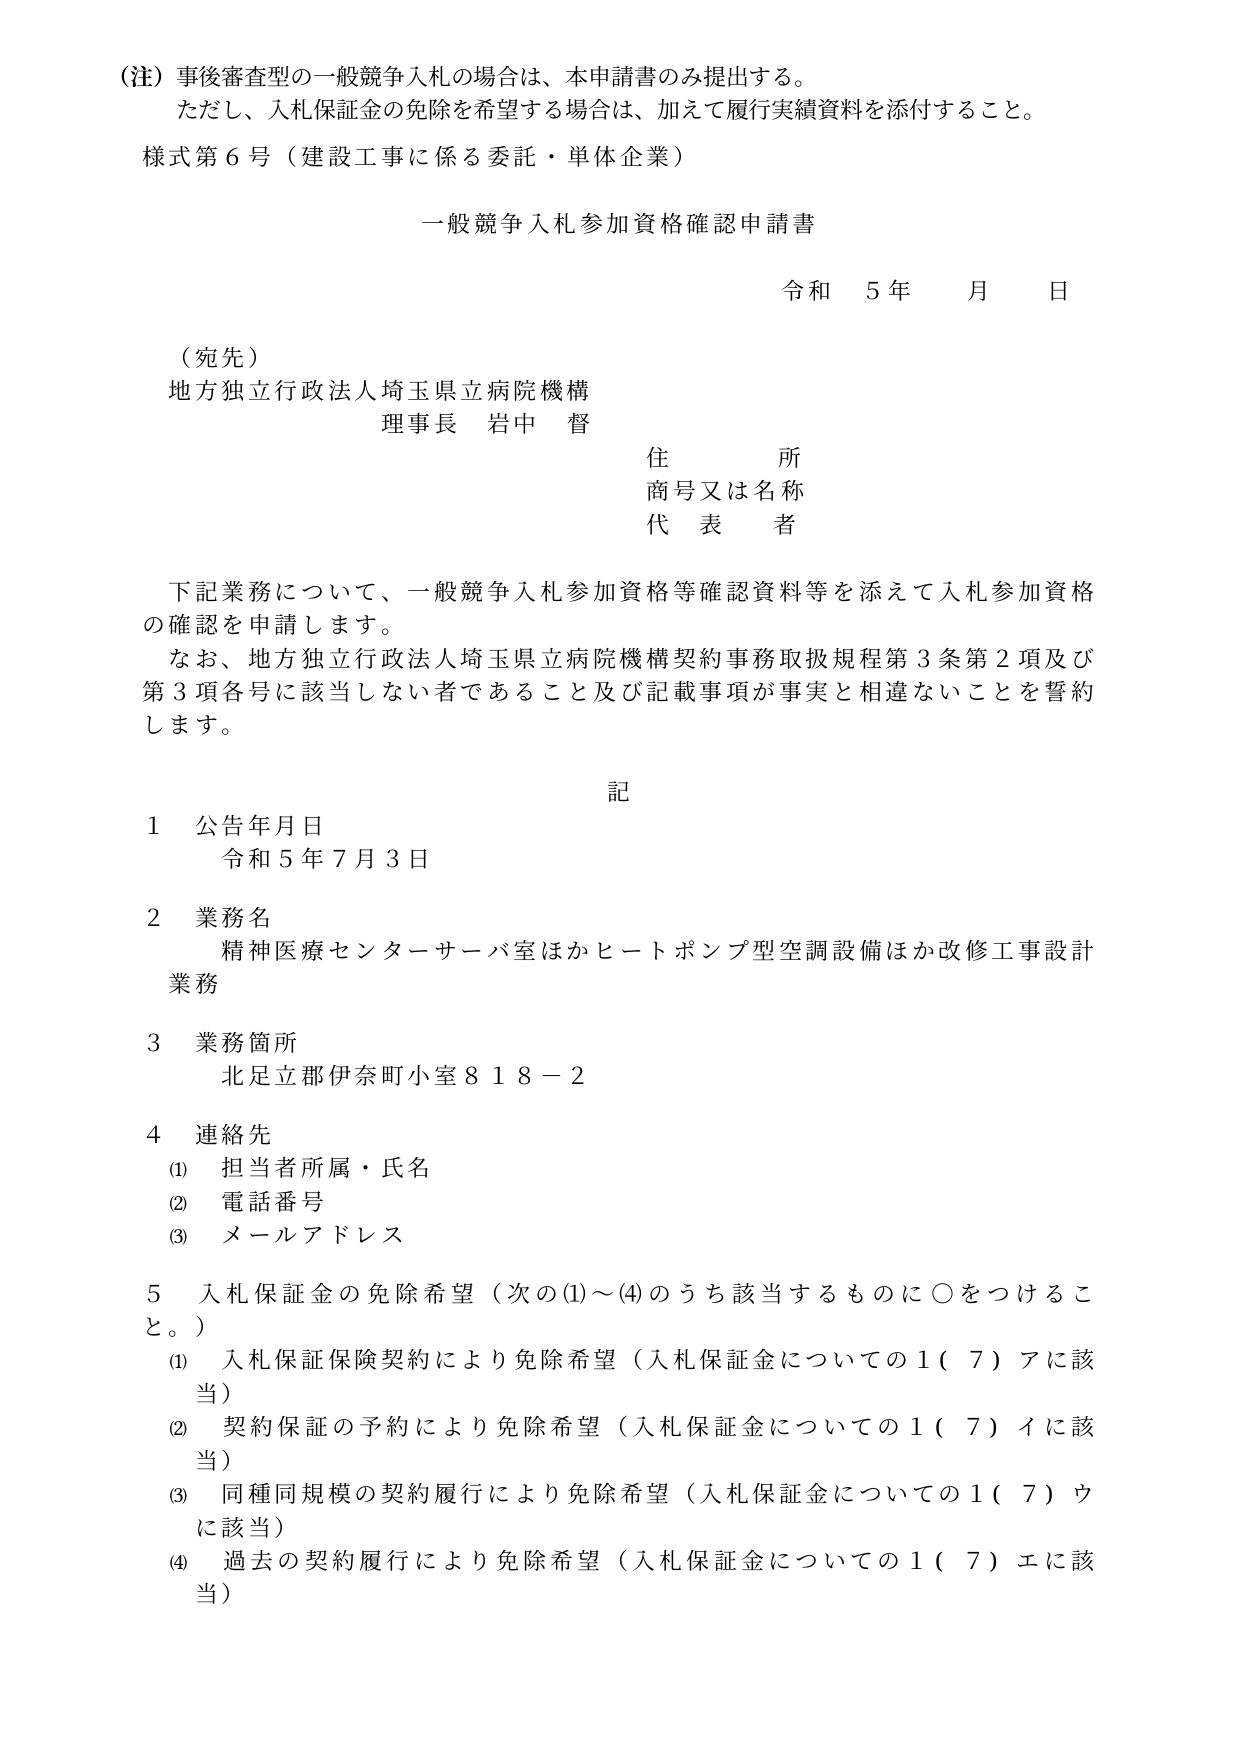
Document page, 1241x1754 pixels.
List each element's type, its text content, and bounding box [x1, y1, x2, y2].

text ⑵ 電話番号 [166, 1183, 1098, 1217]
text ⑶ メールアドレス [166, 1217, 1098, 1250]
text 理事長 岩中 督 [142, 406, 1098, 440]
text 令和５年７月３日 [166, 841, 1098, 874]
text ⑴ 入札保証保険契約により免除希望（入札保証金についての１(７)アに該当） [166, 1342, 1098, 1409]
text ⑵ 契約保証の予約により免除希望（入札保証金についての１(７)イに該当） [166, 1409, 1098, 1476]
text 住所 [632, 440, 1098, 473]
text 精神医療センターサーバ室ほかヒートポンプ型空調設備ほか改修工事設計業務 [166, 933, 1098, 1000]
text ３ 業務箇所 [142, 1025, 1098, 1058]
text （宛先） [166, 339, 1098, 373]
text ⑶ 同種同規模の契約履行により免除希望（入札保証金についての１(７)ウに該当） [166, 1476, 1098, 1543]
text 北足立郡伊奈町小室８１８－２ [166, 1058, 1098, 1092]
text 令和 ５年 月 日 [142, 273, 1074, 306]
text 記 [142, 774, 1098, 808]
text 一般競争入札参加資格確認申請書 [142, 206, 1098, 239]
text ４ 連絡先 [142, 1117, 1098, 1150]
text ２ 業務名 [142, 899, 1098, 933]
text 商号又は名称 [632, 473, 1098, 507]
text 下記業務について、一般競争入札参加資格等確認資料等を添えて入札参加資格の確認を申請します。 [142, 573, 1098, 640]
text １ 公告年月日 [142, 808, 1098, 841]
text ⑴ 担当者所属・氏名 [166, 1150, 1098, 1183]
text ⑷ 過去の契約履行により免除希望（入札保証金についての１(７)エに該当） [166, 1543, 1098, 1610]
text 地方独立行政法人埼玉県立病院機構 [166, 373, 1098, 406]
text 代表者 [632, 507, 1098, 540]
text なお、地方独立行政法人埼玉県立病院機構契約事務取扱規程第３条第２項及び第３項各号に該当しない者であること及び記載事項が事実と相違ないことを誓約します。 [142, 640, 1098, 741]
text ５ 入札保証金の免除希望（次の⑴～⑷のうち該当するものに○をつけること。） [142, 1275, 1098, 1342]
text 様式第６号（建設工事に係る委託・単体企業） [142, 139, 1098, 172]
